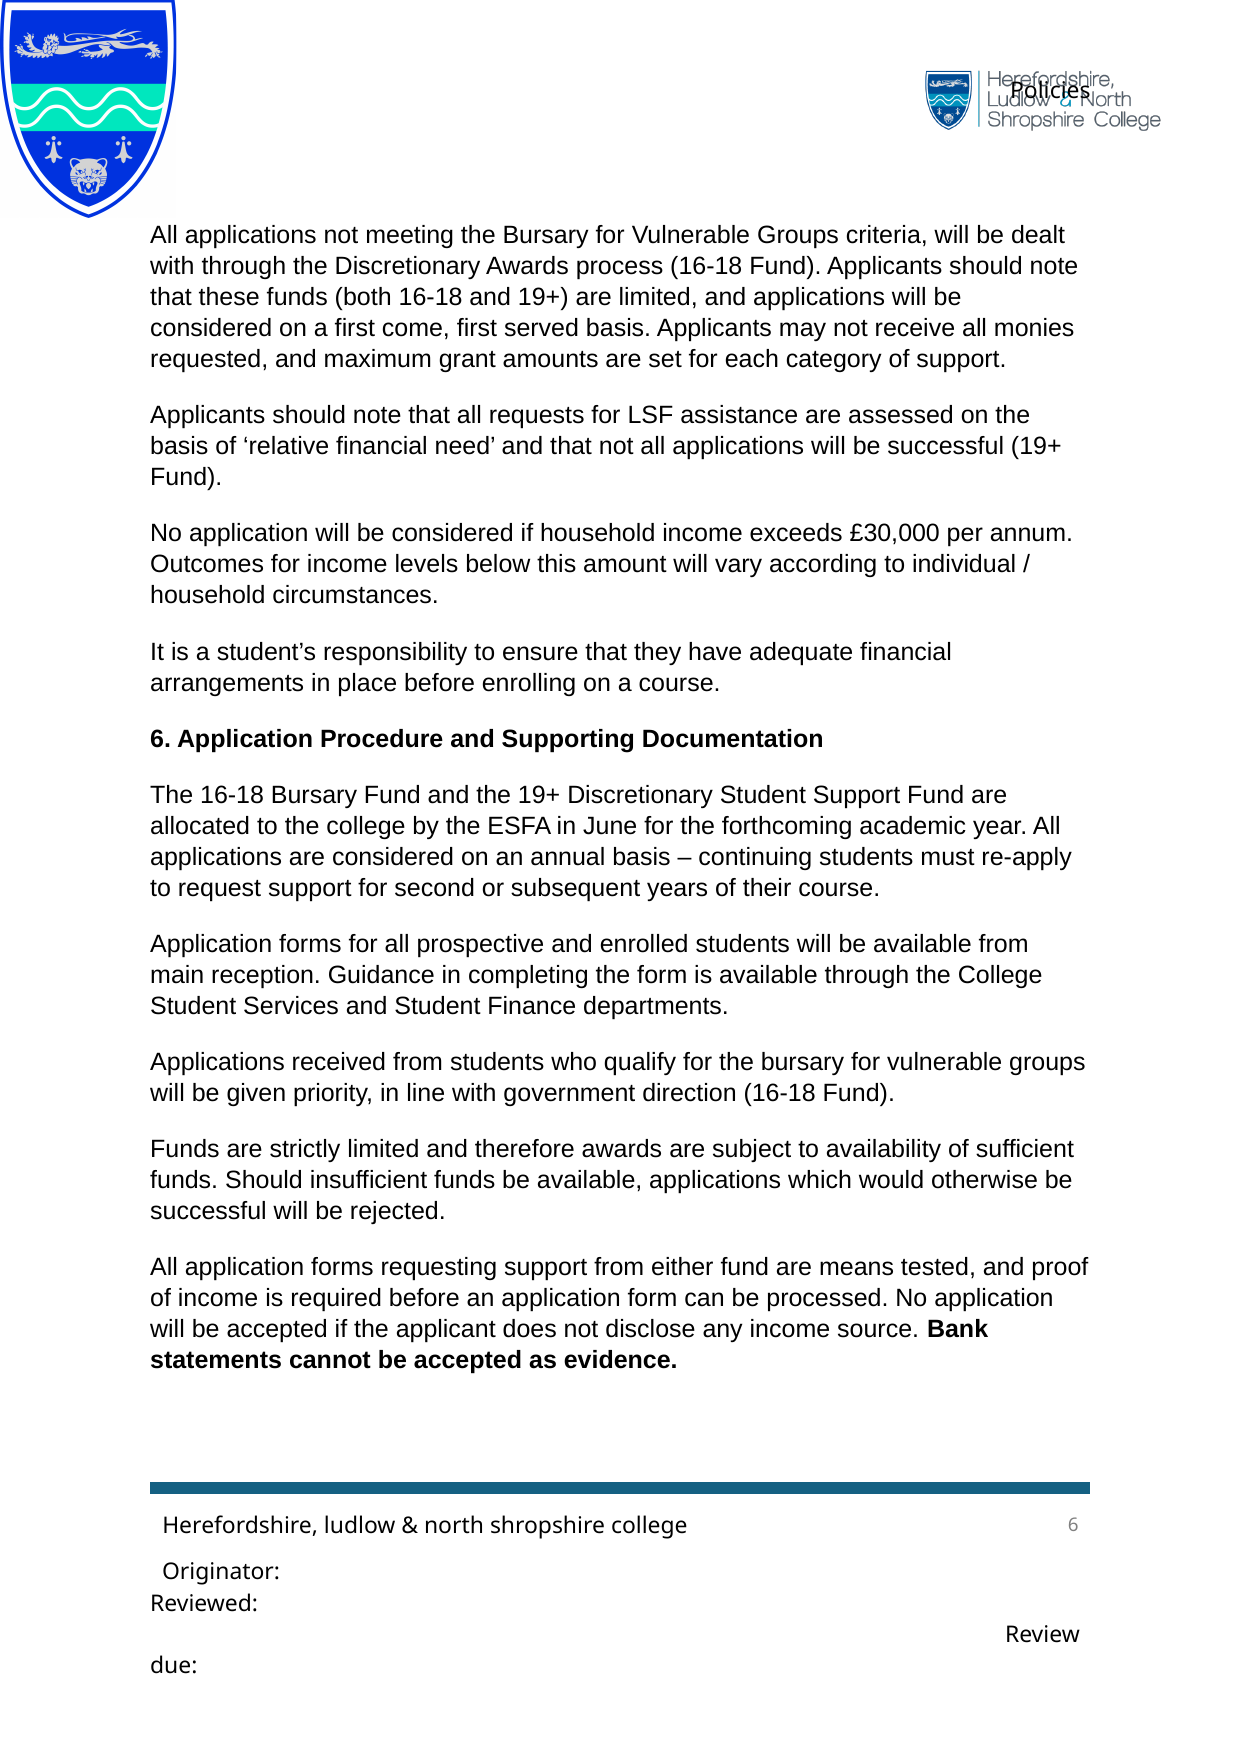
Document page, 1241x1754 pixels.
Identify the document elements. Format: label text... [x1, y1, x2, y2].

text All applications not meeting the Bursary for Vulnerable Groups criteria, will be dealt with through the Discretionary Awards process (16-18 Fund). Applicants should note that these funds (both 16-18 and 19+) are limited, and applications will be considered on a first come, first served basis. Applicants may not receive all monies requested, and maximum grant amounts are set for each category of support. [150, 150, 1090, 373]
picture [920, 61, 1166, 141]
text Applications received from students who qualify for the bursary for vulnerable groups will be given priority, in line with government direction (16-18 Fund). [150, 1047, 1090, 1107]
text The 16-18 Bursary Fund and the 19+ Discretionary Student Support Fund are allocated to the college by the ESFA in June for the forthcoming academic year. All applications are considered on an annual basis – continuing students must re-apply to request support for second or subsequent years of their course. [150, 779, 1090, 901]
text No application will be considered if household income exceeds £30,000 per annum. Outcomes for income levels below this amount will vary according to individual / household circumstances. [150, 518, 1090, 609]
text Application forms for all prospective and enrolled students will be available from main reception. Guidance in completing the form is available through the College Student Services and Student Finance departments. [150, 929, 1090, 1019]
text All application forms requesting support from either fund are means tested, and proof of income is required before an application form can be processed. No application will be accepted if the applicant does not disclose any income source. Bank statements cannot be accepted as evidence. [150, 1252, 1090, 1374]
text 6. Application Procedure and Supporting Documentation [150, 723, 1090, 752]
text It is a student’s responsibility to ensure that they have adequate financial arrangements in place before enrolling on a course. [150, 636, 1090, 696]
text Applicants should note that all requests for LSF assistance are assessed on the basis of ‘relative financial need’ and that not all applications will be successful (19+ Fund). [150, 400, 1090, 491]
text Funds are strictly limited and therefore awards are subject to availability of sufficient funds. Should insufficient funds be available, applications which would otherwise be successful will be rejected. [150, 1134, 1090, 1225]
picture [0, 0, 177, 218]
